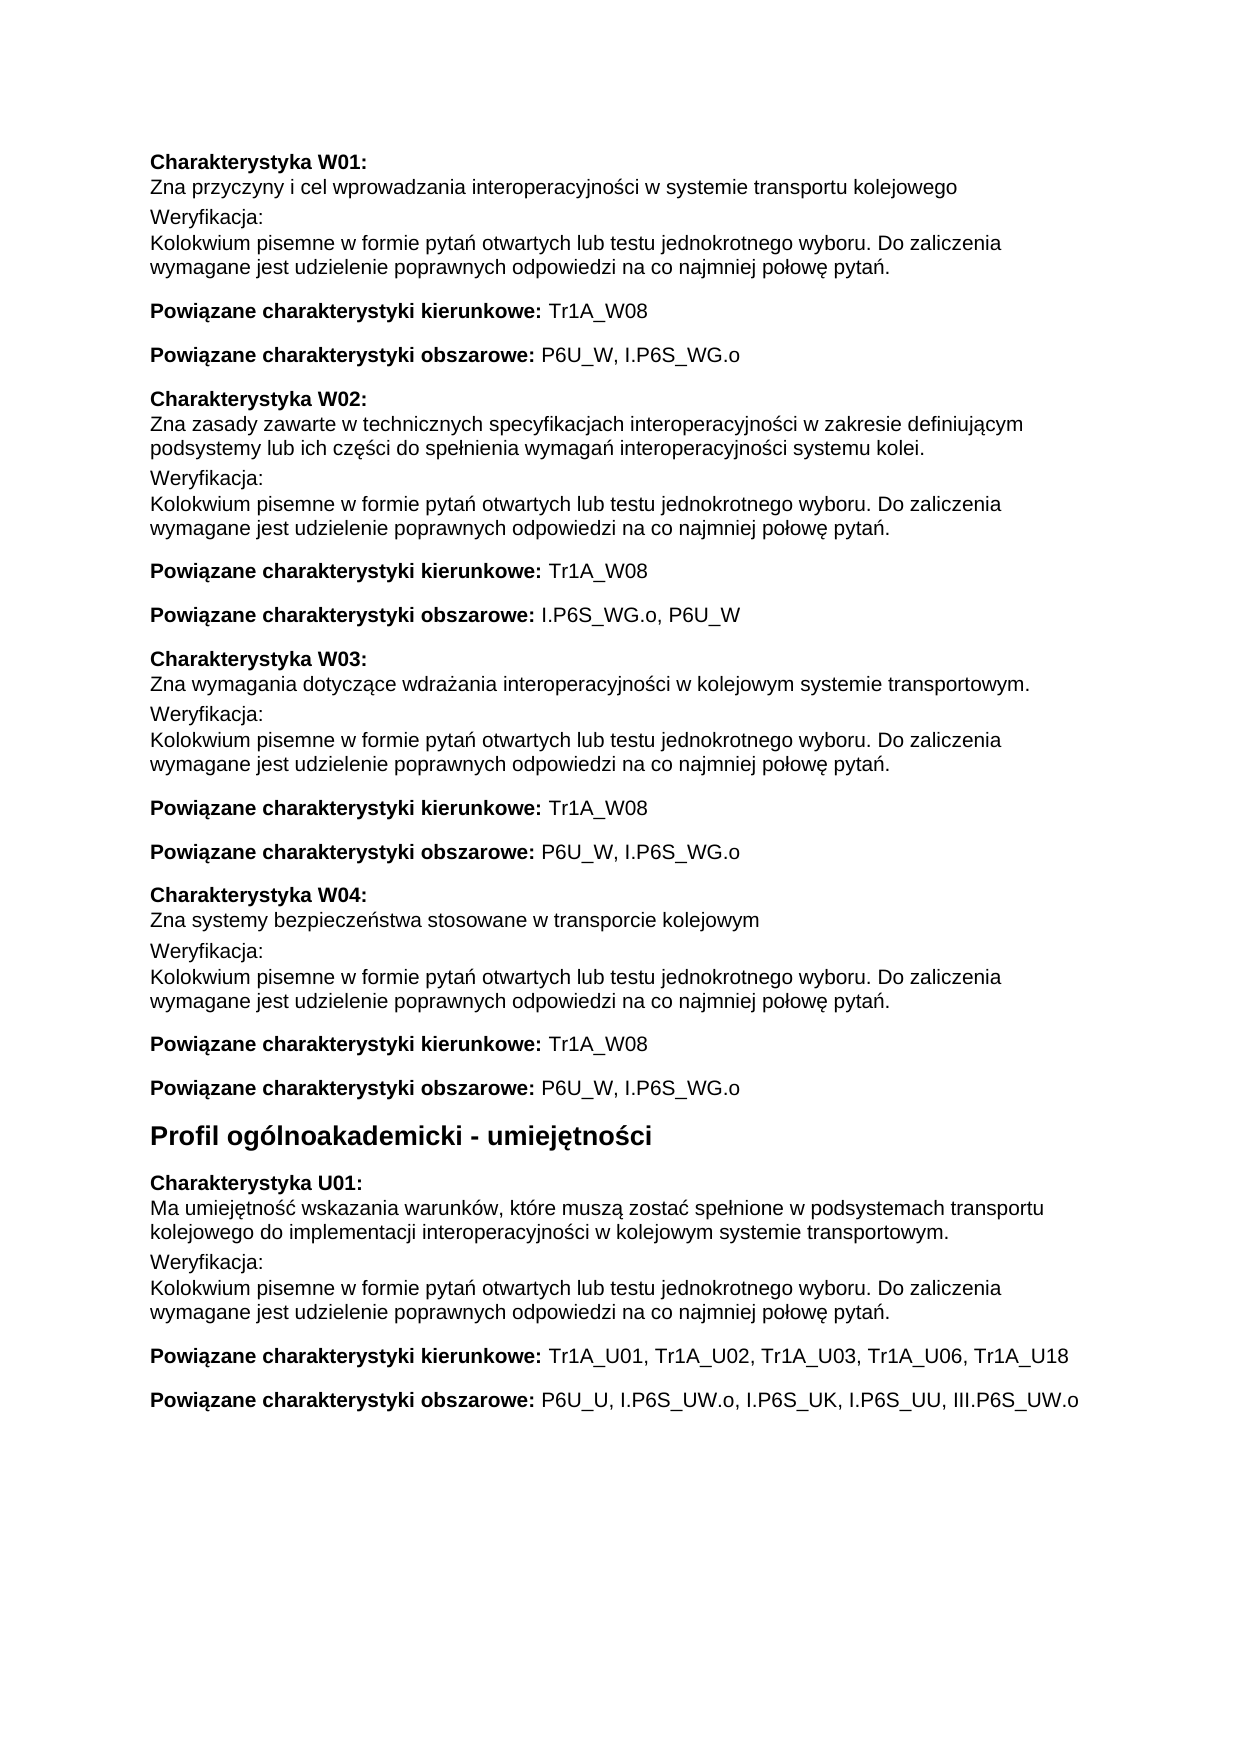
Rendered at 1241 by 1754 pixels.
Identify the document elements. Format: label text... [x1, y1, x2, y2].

text Powiązane charakterystyki kierunkowe: Tr1A_W08 [150, 299, 1090, 323]
text Kolokwium pisemne w formie pytań otwartych lub testu jednokrotnego wyboru. Do zaliczenia wymagane jest udzielenie poprawnych odpowiedzi na co najmniej połowę pytań. [150, 964, 1090, 1012]
text Weryfikacja: [150, 205, 1090, 229]
text Powiązane charakterystyki kierunkowe: Tr1A_U01, Tr1A_U02, Tr1A_U03, Tr1A_U06, Tr1A_U18 [150, 1344, 1090, 1368]
text Powiązane charakterystyki obszarowe: I.P6S_WG.o, P6U_W [150, 603, 1090, 627]
text Powiązane charakterystyki kierunkowe: Tr1A_W08 [150, 796, 1090, 820]
text Weryfikacja: [150, 938, 1090, 962]
text Charakterystyka W02: [150, 386, 1090, 410]
text Zna wymagania dotyczące wdrażania interoperacyjności w kolejowym systemie transportowym. [150, 672, 1090, 696]
text Charakterystyka W01: [150, 150, 1090, 174]
text Charakterystyka U01: [150, 1171, 1090, 1195]
text Zna przyczyny i cel wprowadzania interoperacyjności w systemie transportu kolejowego [150, 175, 1090, 199]
text Powiązane charakterystyki obszarowe: P6U_W, I.P6S_WG.o [150, 839, 1090, 863]
text Charakterystyka W04: [150, 883, 1090, 907]
text Kolokwium pisemne w formie pytań otwartych lub testu jednokrotnego wyboru. Do zaliczenia wymagane jest udzielenie poprawnych odpowiedzi na co najmniej połowę pytań. [150, 728, 1090, 776]
text Powiązane charakterystyki obszarowe: P6U_U, I.P6S_UW.o, I.P6S_UK, I.P6S_UU, III.P6S_UW.o [150, 1387, 1090, 1411]
text Powiązane charakterystyki kierunkowe: Tr1A_W08 [150, 1032, 1090, 1056]
text Powiązane charakterystyki kierunkowe: Tr1A_W08 [150, 559, 1090, 583]
text Zna systemy bezpieczeństwa stosowane w transporcie kolejowym [150, 908, 1090, 932]
text Weryfikacja: [150, 702, 1090, 726]
text Zna zasady zawarte w technicznych specyfikacjach interoperacyjności w zakresie definiującym podsystemy lub ich części do spełnienia wymagań interoperacyjności systemu kolei. [150, 411, 1090, 459]
text Kolokwium pisemne w formie pytań otwartych lub testu jednokrotnego wyboru. Do zaliczenia wymagane jest udzielenie poprawnych odpowiedzi na co najmniej połowę pytań. [150, 231, 1090, 279]
subtitle Profil ogólnoakademicki - umiejętności [150, 1120, 1090, 1151]
text Ma umiejętność wskazania warunków, które muszą zostać spełnione w podsystemach transportu kolejowego do implementacji interoperacyjności w kolejowym systemie transportowym. [150, 1196, 1090, 1244]
text Kolokwium pisemne w formie pytań otwartych lub testu jednokrotnego wyboru. Do zaliczenia wymagane jest udzielenie poprawnych odpowiedzi na co najmniej połowę pytań. [150, 1276, 1090, 1324]
text Charakterystyka W03: [150, 647, 1090, 671]
text Powiązane charakterystyki obszarowe: P6U_W, I.P6S_WG.o [150, 343, 1090, 367]
text Weryfikacja: [150, 466, 1090, 489]
text Kolokwium pisemne w formie pytań otwartych lub testu jednokrotnego wyboru. Do zaliczenia wymagane jest udzielenie poprawnych odpowiedzi na co najmniej połowę pytań. [150, 492, 1090, 539]
text Powiązane charakterystyki obszarowe: P6U_W, I.P6S_WG.o [150, 1076, 1090, 1100]
text Weryfikacja: [150, 1250, 1090, 1274]
